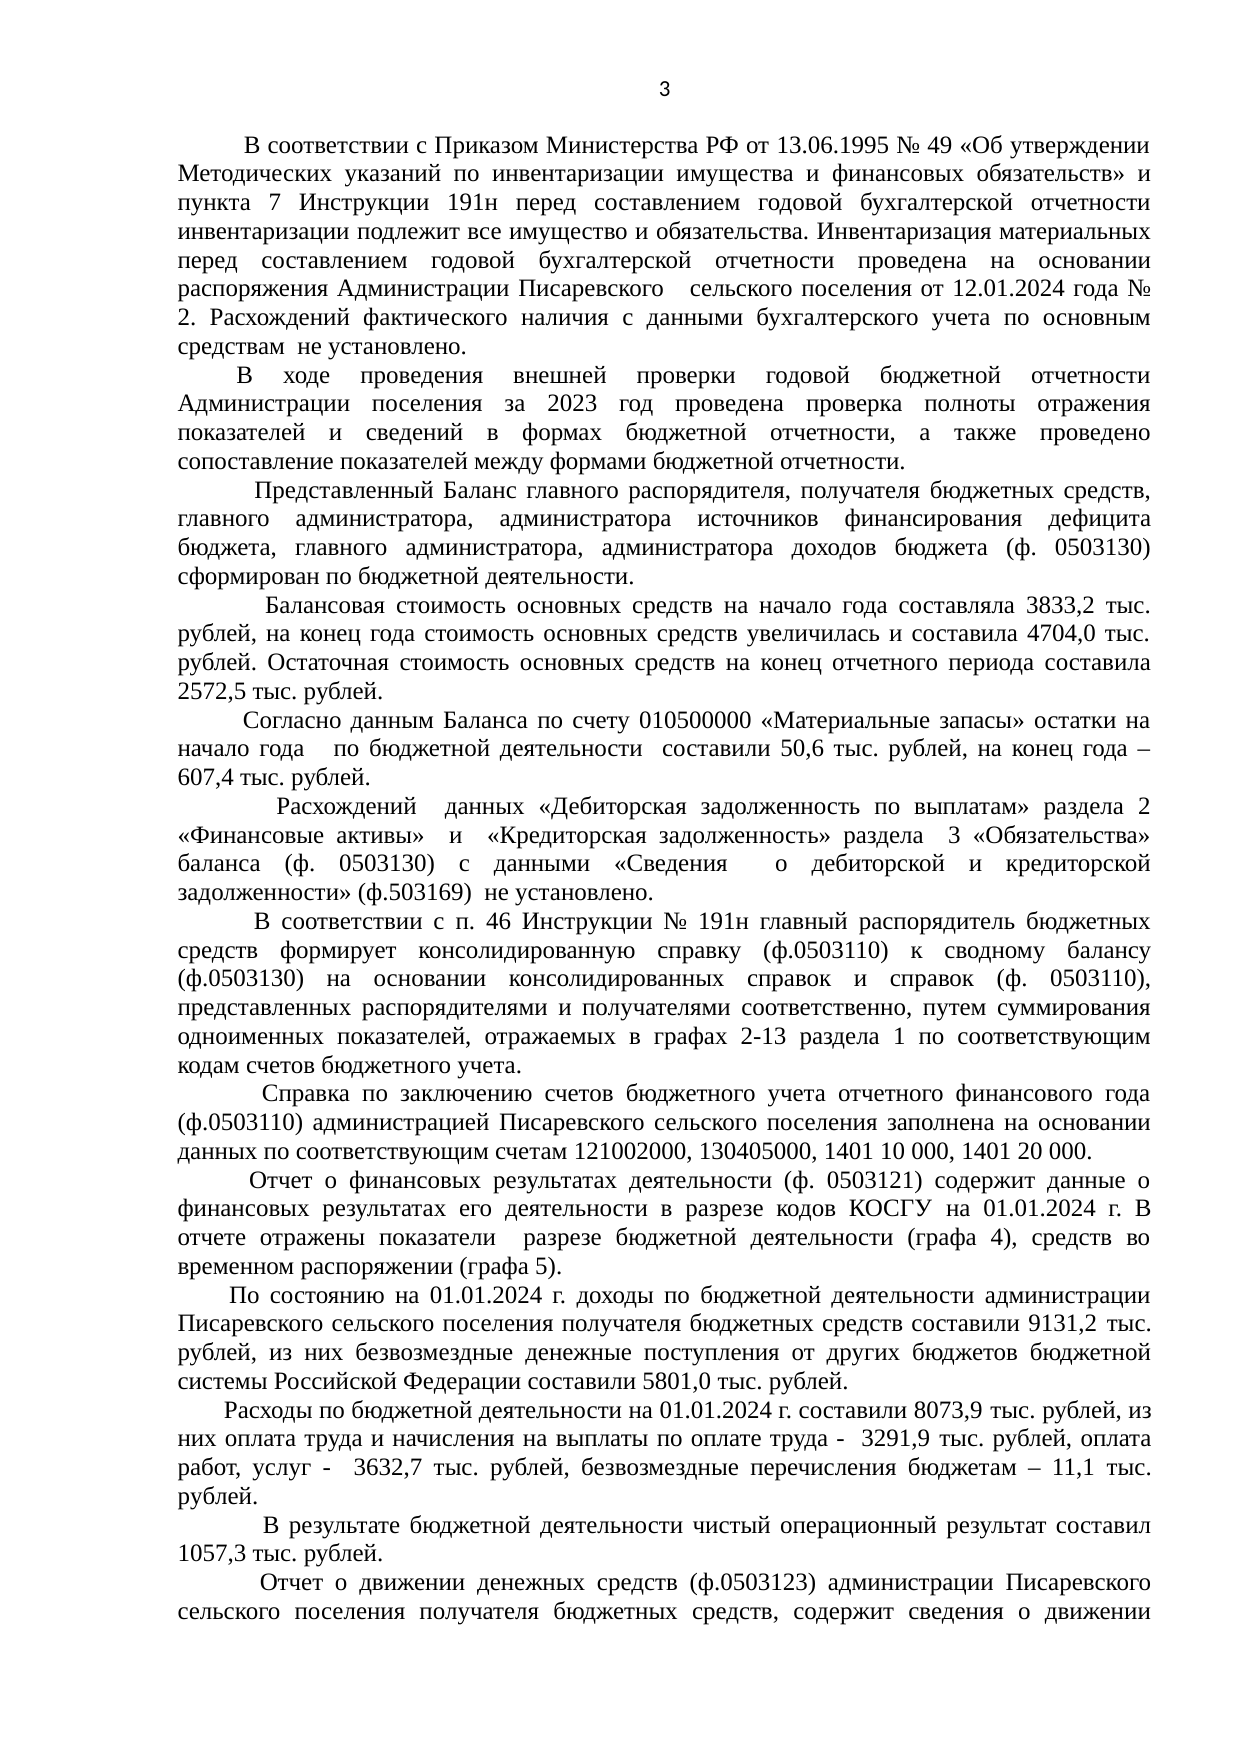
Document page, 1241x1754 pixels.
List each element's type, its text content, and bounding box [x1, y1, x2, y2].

text В соответствии с п. 46 Инструкции № 191н главный распорядитель бюджетных средств формирует консолидированную справку (ф.0503110) к сводному балансу (ф.0503130) на основании консолидированных справок и справок (ф. 0503110), представленных распорядителями и получателями соответственно, путем суммирования одноименных показателей, отражаемых в графах 2-13 раздела 1 по соответствующим кодам счетов бюджетного учета. [177, 906, 1152, 1078]
text По состоянию на 01.01.2024 г. доходы по бюджетной деятельности администрации Писаревского сельского поселения получателя бюджетных средств составили 9131,2 тыс. рублей, из них безвозмездные денежные поступления от других бюджетов бюджетной системы Российской Федерации составили 5801,0 тыс. рублей. [177, 1280, 1152, 1395]
text Согласно данным Баланса по счету 010500000 «Материальные запасы» остатки на начало года по бюджетной деятельности составили 50,6 тыс. рублей, на конец года – 607,4 тыс. рублей. [177, 705, 1152, 791]
text Расходы по бюджетной деятельности на 01.01.2024 г. составили 8073,9 тыс. рублей, из них оплата труда и начисления на выплаты по оплате труда - 3291,9 тыс. рублей, оплата работ, услуг - 3632,7 тыс. рублей, безвозмездные перечисления бюджетам – 11,1 тыс. рублей. [177, 1395, 1152, 1510]
text Расхождений данных «Дебиторская задолженность по выплатам» раздела 2 «Финансовые активы» и «Кредиторская задолженность» раздела 3 «Обязательства» баланса (ф. 0503130) с данными «Сведения о дебиторской и кредиторской задолженности» (ф.503169) не установлено. [177, 791, 1152, 906]
text Балансовая стоимость основных средств на начало года составляла 3833,2 тыс. рублей, на конец года стоимость основных средств увеличилась и составила 4704,0 тыс. рублей. Остаточная стоимость основных средств на конец отчетного периода составила 2572,5 тыс. рублей. [177, 590, 1152, 705]
text Представленный Баланс главного распорядителя, получателя бюджетных средств, главного администратора, администратора источников финансирования дефицита бюджета, главного администратора, администратора доходов бюджета (ф. 0503130) сформирован по бюджетной деятельности. [177, 475, 1152, 590]
text В ходе проведения внешней проверки годовой бюджетной отчетности Администрации поселения за 2023 год проведена проверка полноты отражения показателей и сведений в формах бюджетной отчетности, а также проведено сопоставление показателей между формами бюджетной отчетности. [177, 360, 1152, 475]
text Справка по заключению счетов бюджетного учета отчетного финансового года (ф.0503110) администрацией Писаревского сельского поселения заполнена на основании данных по соответствующим счетам 121002000, 130405000, 1401 10 000, 1401 20 000. [177, 1078, 1152, 1165]
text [177, 1567, 1152, 1625]
text В соответствии с Приказом Министерства РФ от 13.06.1995 № 49 «Об утверждении Методических указаний по инвентаризации имущества и финансовых обязательств» и пункта 7 Инструкции 191н перед составлением годовой бухгалтерской отчетности инвентаризации подлежит все имущество и обязательства. Инвентаризация материальных перед составлением годовой бухгалтерской отчетности проведена на основании распоряжения Администрации Писаревского сельского поселения от 12.01.2024 года № 2. Расхождений фактического наличия с данными бухгалтерского учета по основным средствам не установлено. [177, 130, 1152, 360]
text Отчет о финансовых результатах деятельности (ф. 0503121) содержит данные о финансовых результатах его деятельности в разрезе кодов КОСГУ на 01.01.2024 г. В отчете отражены показатели разрезе бюджетной деятельности (графа 4), средств во временном распоряжении (графа 5). [177, 1165, 1152, 1280]
text В результате бюджетной деятельности чистый операционный результат составил 1057,3 тыс. рублей. [177, 1510, 1152, 1567]
